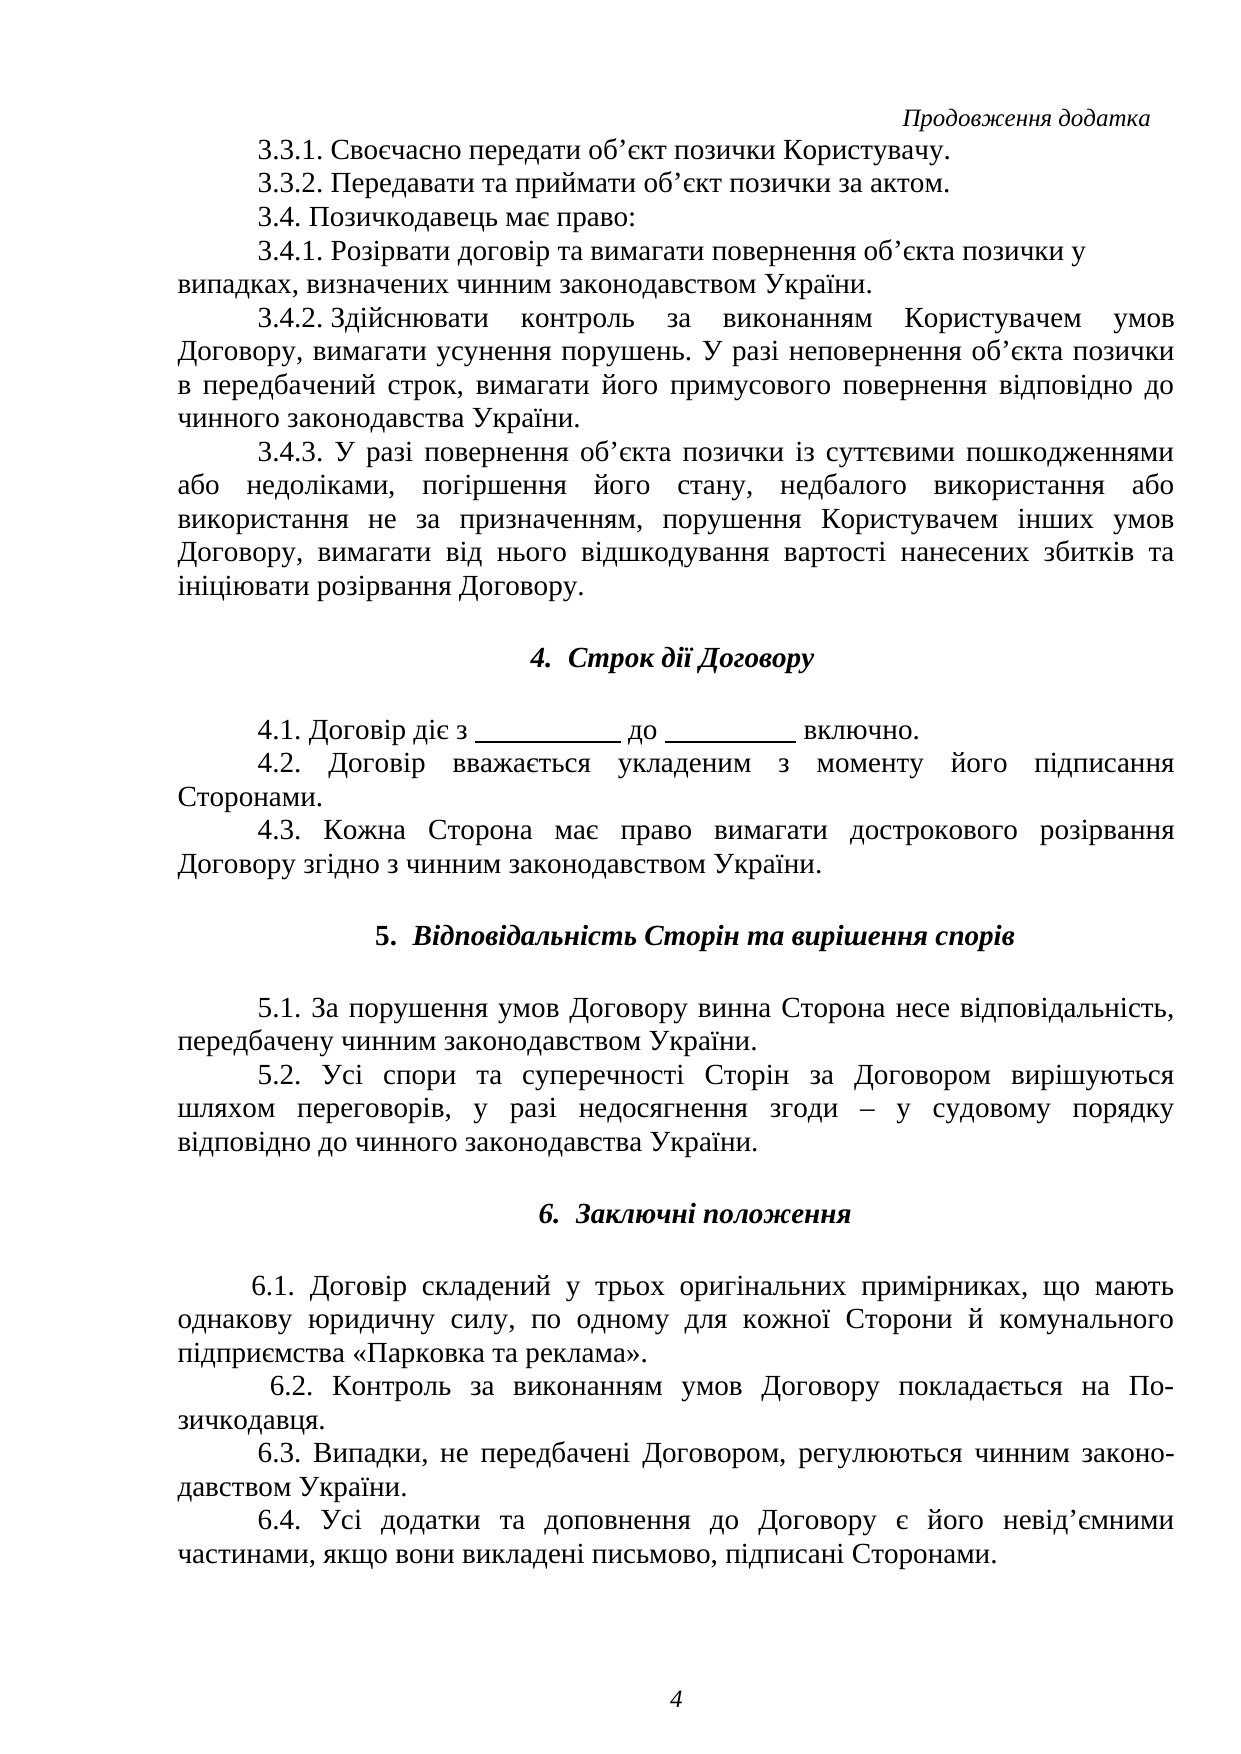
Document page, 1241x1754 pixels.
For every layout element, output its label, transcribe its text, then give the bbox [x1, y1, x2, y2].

text 4 [177, 1684, 1175, 1713]
text 3.4. Позичкодавець має право: [177, 199, 1175, 233]
text 3.4.2. Здійснювати контроль за виконанням Користувачем умов Договору, вимагати усунення порушень. У разі неповернення об’єкта позички в передбачений строк, вимагати його примусового повернення відповідно до чинного законодавства України. [177, 300, 1175, 434]
text 3.3.1. Своєчасно передати об’єкт позички Користувачу. [177, 132, 1175, 166]
list Заключні положення [215, 1196, 1175, 1229]
text випадках, визначених чинним законодавством України. [177, 266, 1175, 300]
list Відповідальність Сторін та вирішення спорів [215, 918, 1175, 951]
list Строк дії Договору [169, 640, 1175, 673]
text 4.3. Кожна Сторона має право вимагати дострокового розірвання Договору згідно з чинним законодавством України. [177, 812, 1175, 879]
text 6.3. Випадки, не передбачені Договором, регулюються чинним законо-давством України. [177, 1435, 1175, 1502]
text 5.1. За порушення умов Договору винна Сторона несе відповідальність, передбачену чинним законодавством України. [177, 990, 1175, 1057]
text Продовження додатка [177, 103, 1175, 132]
text 6.1. Договір складений у трьох оригінальних примірниках, що мають однакову юридичну силу, по одному для кожної Сторони й комунального підприємства «Парковка та реклама». [177, 1268, 1175, 1368]
text 4.2. Договір вважається укладеним з моменту його підписання Сторонами. [177, 745, 1175, 812]
text 6.4. Усі додатки та доповнення до Договору є його невід’ємними частинами, якщо вони викладені письмово, підписані Сторонами. [177, 1502, 1175, 1569]
text 3.4.3. У разі повернення об’єкта позички із суттєвими пошкодженнями або недоліками, погіршення його стану, недбалого використання або використання не за призначенням, порушення Користувачем інших умов Договору, вимагати від нього відшкодування вартості нанесених збитків та ініціювати розірвання Договору. [177, 434, 1175, 602]
text 3.4.1. Розірвати договір та вимагати повернення об’єкта позички у [177, 233, 1175, 266]
text 5.2. Усі спори та суперечності Сторін за Договором вирішуються шляхом переговорів, у разі недосягнення згоди – у судовому порядку відповідно до чинного законодавства України. [177, 1057, 1175, 1157]
text 4.1. Договір діє з до включно. [177, 712, 1175, 745]
text 3.3.2. Передавати та приймати об’єкт позички за актом. [177, 166, 1175, 199]
text 6.2. Контроль за виконанням умов Договору покладається на По-зичкодавця. [177, 1368, 1175, 1435]
